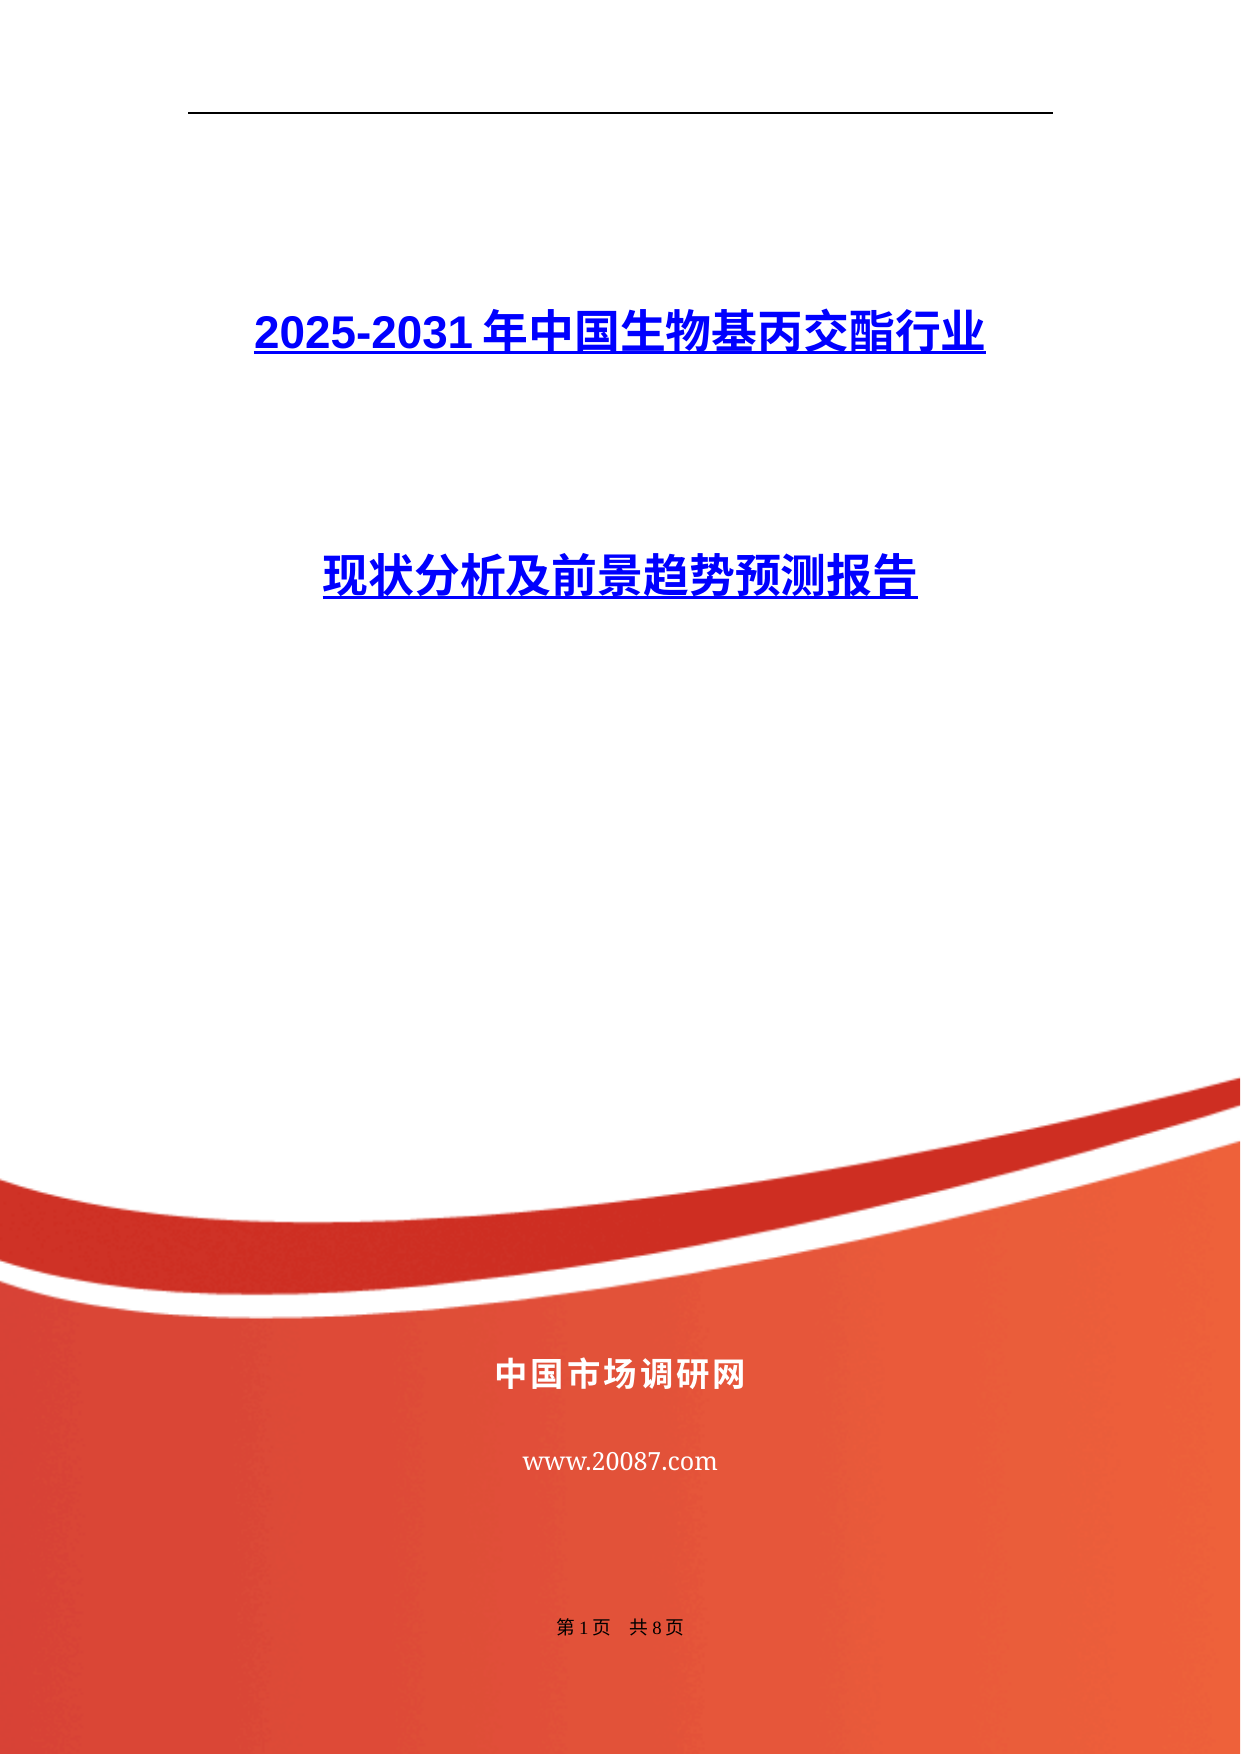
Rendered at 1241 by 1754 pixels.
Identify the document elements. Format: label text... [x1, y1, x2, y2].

subtitle 中国市场调研网 [187, 1339, 1053, 1404]
picture [0, 1006, 1241, 1754]
table_header 2025-2031年中国生物基丙交酯行业现状分析及前景趋势预测报告 [188, 207, 1053, 773]
text www.20087.com [187, 1428, 1053, 1493]
